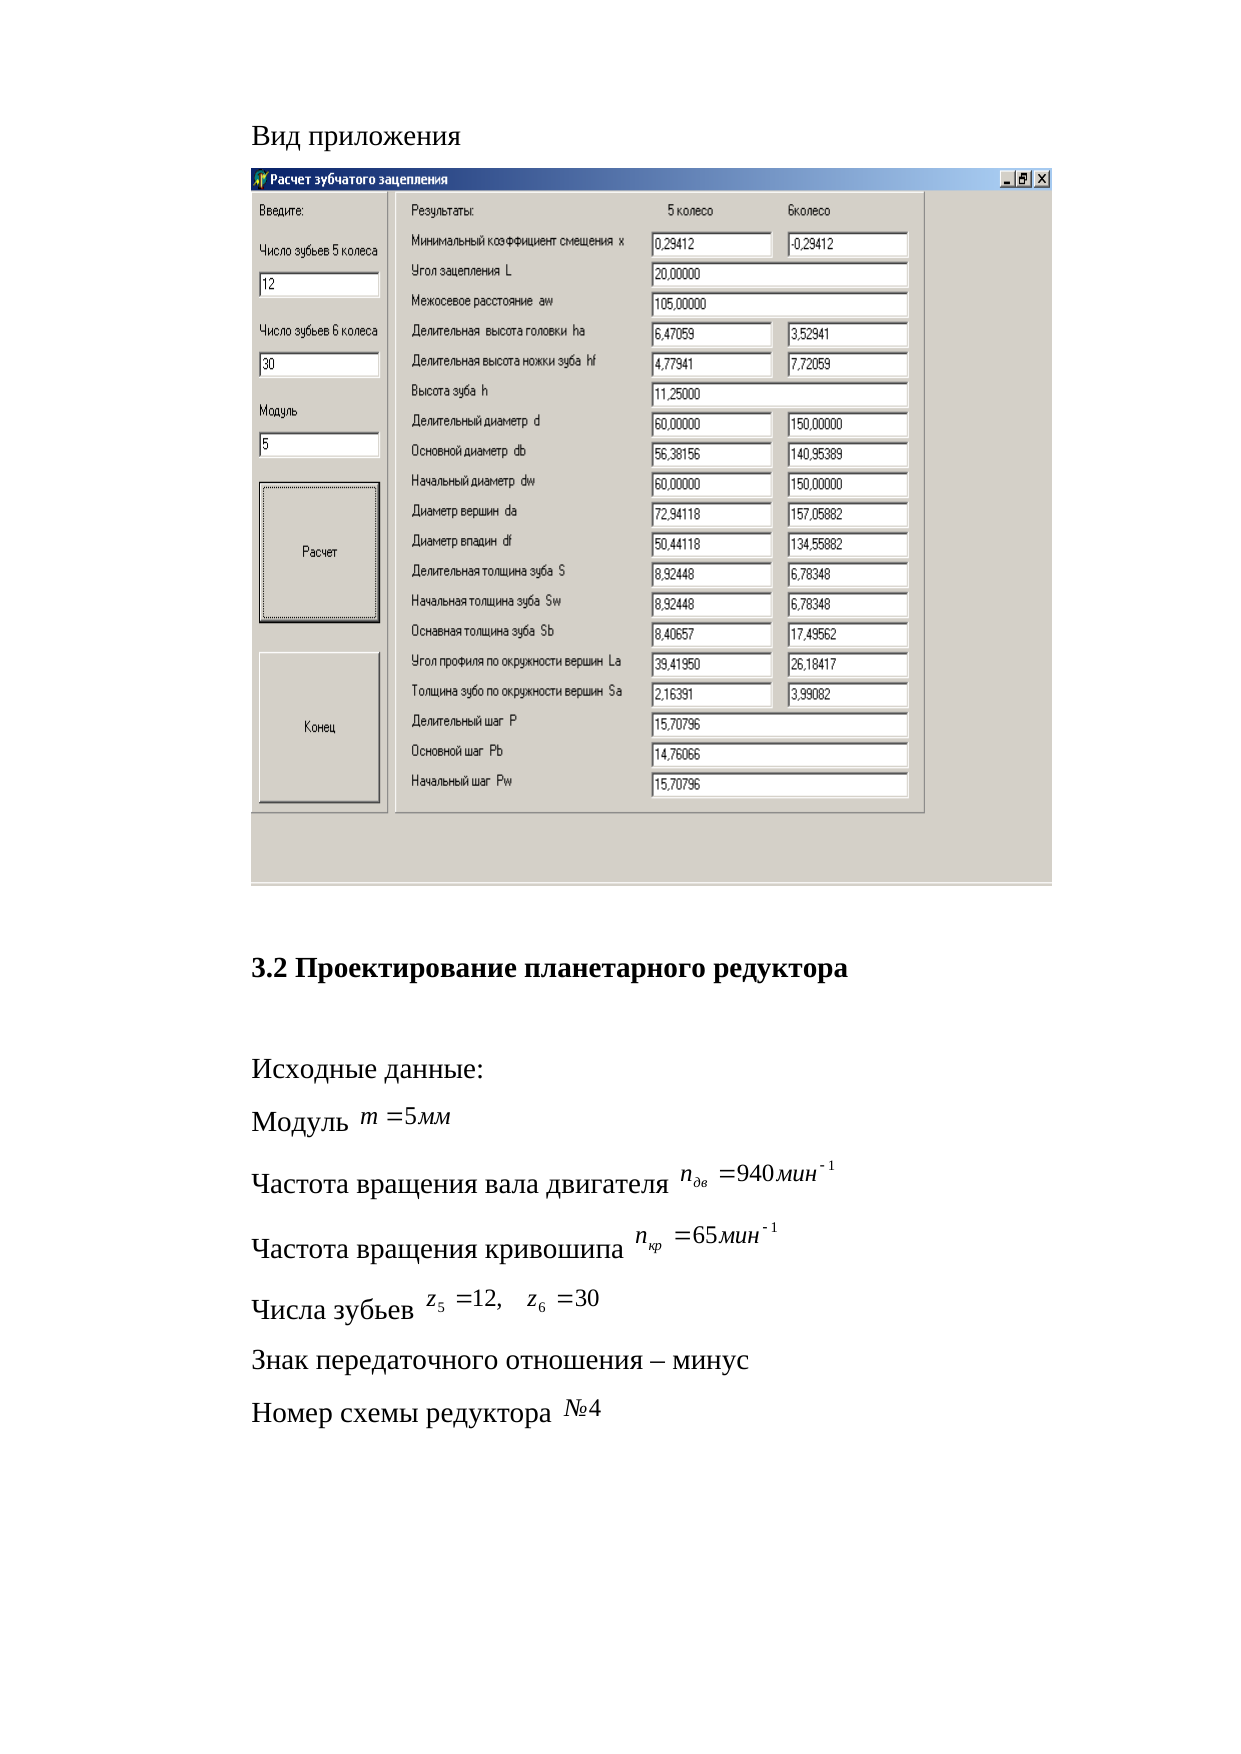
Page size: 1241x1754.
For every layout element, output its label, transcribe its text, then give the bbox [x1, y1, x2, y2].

text Знак передаточного отношения – минус [177, 1342, 1152, 1376]
text Числа зубьев [177, 1282, 1152, 1326]
text 3.2 Проектирование планетарного редуктора [177, 950, 1152, 984]
text Номер схемы редуктора [177, 1393, 1152, 1429]
text Частота вращения кривошипа [177, 1216, 1152, 1265]
text Исходные данные: [177, 1051, 1152, 1084]
text Модуль [177, 1101, 1152, 1137]
picture [251, 168, 1052, 886]
text Частота вращения вала двигателя [177, 1154, 1152, 1199]
text Вид приложения [177, 118, 1152, 152]
